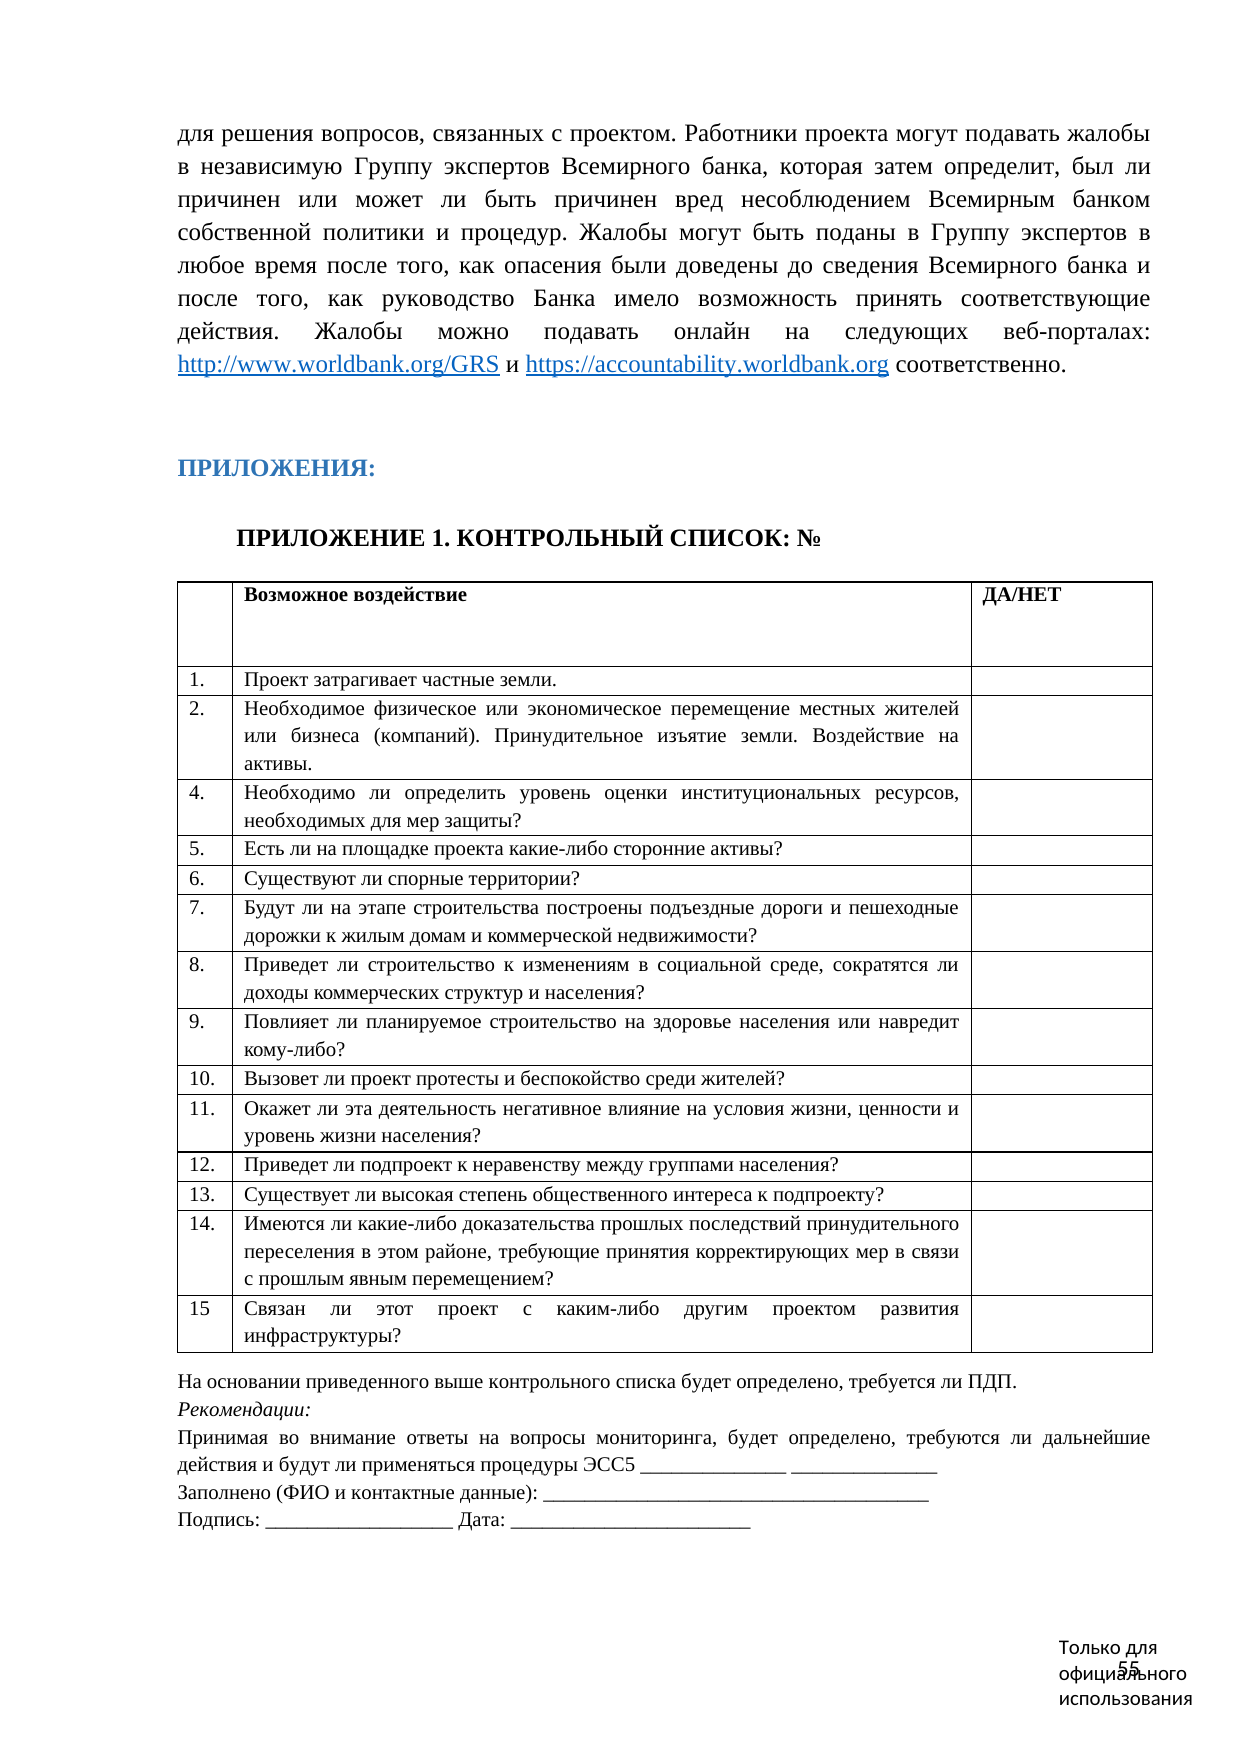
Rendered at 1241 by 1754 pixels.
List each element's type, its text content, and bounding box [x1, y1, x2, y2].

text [177, 118, 1152, 378]
table_cell 10. [178, 1066, 232, 1094]
table_cell [972, 836, 1152, 865]
table_cell [972, 1296, 1152, 1352]
text Рекомендации: [177, 1397, 1152, 1421]
table_cell Вызовет ли проект протесты и беспокойство среди жителей? [233, 1066, 971, 1094]
text Подпись: __________________ Дата: _______________________ [177, 1507, 1152, 1531]
table_cell [972, 696, 1152, 779]
table_cell 15 [178, 1296, 232, 1352]
table_cell Существуют ли спорные территории? [233, 866, 971, 894]
table_cell Есть ли на площадке проекта какие-либо сторонние активы? [233, 836, 971, 865]
table_cell Необходимо ли определить уровень оценки институциональных ресурсов, необходимых для мер защиты? [233, 780, 971, 835]
table_cell 5. [178, 836, 232, 865]
text Принимая во внимание ответы на вопросы мониторинга, будет определено, требуются ли дальнейшие действия и будут ли применяться процедуры ЭСС5 ______________ ______________ [177, 1424, 1152, 1476]
table_header [178, 583, 232, 666]
table_cell 1. [178, 667, 232, 695]
subtitle ПРИЛОЖЕНИЯ: [177, 453, 1152, 482]
table_cell [972, 667, 1152, 695]
table_cell Окажет ли эта деятельность негативное влияние на условия жизни, ценности и уровень жизни населения? [233, 1095, 971, 1151]
table_cell Повлияет ли планируемое строительство на здоровье населения или навредит кому-либо? [233, 1009, 971, 1065]
table_cell Будут ли на этапе строительства построены подъездные дороги и пешеходные дорожки к жилым домам и коммерческой недвижимости? [233, 895, 971, 951]
table_cell [972, 1009, 1152, 1065]
table_cell [972, 1211, 1152, 1295]
table_cell 13. [178, 1182, 232, 1210]
table_cell 6. [178, 866, 232, 894]
table_cell [972, 1066, 1152, 1094]
text Заполнено (ФИО и контактные данные): _____________________________________ [177, 1480, 1152, 1504]
table_cell [972, 1182, 1152, 1210]
table_cell 12. [178, 1153, 232, 1181]
table_cell Имеются ли какие-либо доказательства прошлых последствий принудительного переселения в этом районе, требующие принятия корректирующих мер в связи с прошлым явным перемещением? [233, 1211, 971, 1295]
table_cell 14. [178, 1211, 232, 1295]
table_cell Существует ли высокая степень общественного интереса к подпроекту? [233, 1182, 971, 1210]
table_cell [972, 1153, 1152, 1181]
table_cell Проект затрагивает частные земли. [233, 667, 971, 695]
table_cell [972, 780, 1152, 835]
table_cell 7. [178, 895, 232, 951]
table_cell Связан ли этот проект с каким-либо другим проектом развития инфраструктуры? [233, 1296, 971, 1352]
table_cell 2. [178, 696, 232, 779]
table_cell Необходимое физическое или экономическое перемещение местных жителей или бизнеса (компаний). Принудительное изъятие земли. Воздействие на активы. [233, 696, 971, 779]
table_cell 11. [178, 1095, 232, 1151]
table_cell 9. [178, 1009, 232, 1065]
table_cell Приведет ли подпроект к неравенству между группами населения? [233, 1153, 971, 1181]
table_cell 8. [178, 952, 232, 1008]
table_header Возможное воздействие [233, 583, 971, 666]
subtitle ПРИЛОЖЕНИЕ 1. КОНТРОЛЬНЫЙ СПИСОК: № [236, 523, 1152, 552]
table_header ДА/НЕТ [972, 583, 1152, 666]
table_cell [972, 866, 1152, 894]
table_cell [972, 1095, 1152, 1151]
text На основании приведенного выше контрольного списка будет определено, требуется ли ПДП. [177, 1369, 1152, 1393]
table_cell 4. [178, 780, 232, 835]
table_cell Приведет ли строительство к изменениям в социальной среде, сократятся ли доходы коммерческих структур и населения? [233, 952, 971, 1008]
table_cell [972, 952, 1152, 1008]
table_cell [972, 895, 1152, 951]
